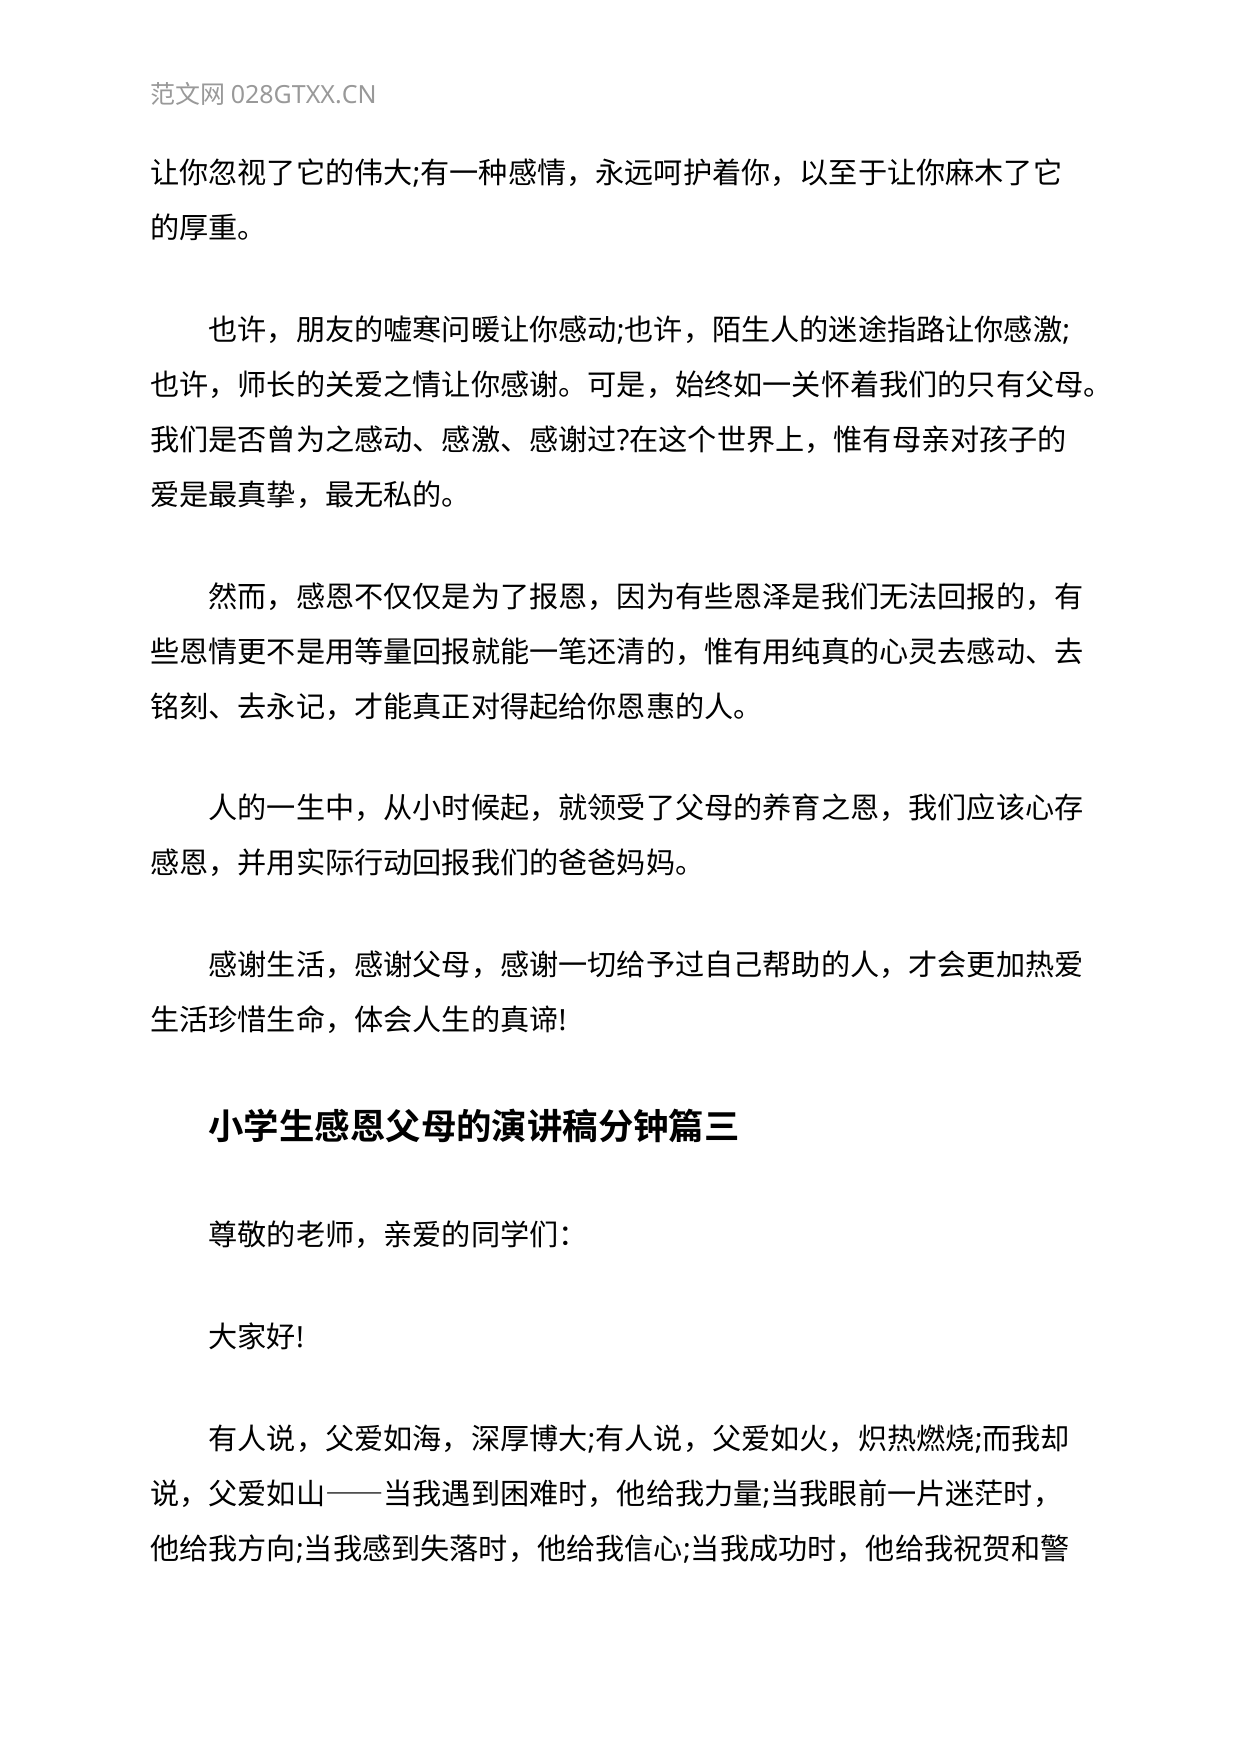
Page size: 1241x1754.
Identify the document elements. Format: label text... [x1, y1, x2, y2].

text 然而，感恩不仅仅是为了报恩，因为有些恩泽是我们无法回报的，有些恩情更不是用等量回报就能一笔还清的，惟有用纯真的心灵去感动、去铭刻、去永记，才能真正对得起给你恩惠的人。 [150, 573, 1090, 726]
text 大家好! [150, 1314, 1090, 1356]
text 也许，朋友的嘘寒问暖让你感动;也许，陌生人的迷途指路让你感激;也许，师长的关爱之情让你感谢。可是，始终如一关怀着我们的只有父母。我们是否曾为之感动、感激、感谢过?在这个世界上，惟有母亲对孩子的爱是最真挚，最无私的。 [150, 307, 1090, 514]
text 感谢生活，感谢父母，感谢一切给予过自己帮助的人，才会更加热爱生活珍惜生命，体会人生的真谛! [150, 942, 1090, 1039]
text 人的一生中，从小时候起，就领受了父母的养育之恩，我们应该心存感恩，并用实际行动回报我们的爸爸妈妈。 [150, 785, 1090, 882]
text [150, 1416, 1090, 1568]
text 小学生感恩父母的演讲稿分钟篇三 [150, 1098, 1090, 1150]
text 尊敬的老师，亲爱的同学们： [150, 1212, 1090, 1254]
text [150, 150, 1090, 247]
